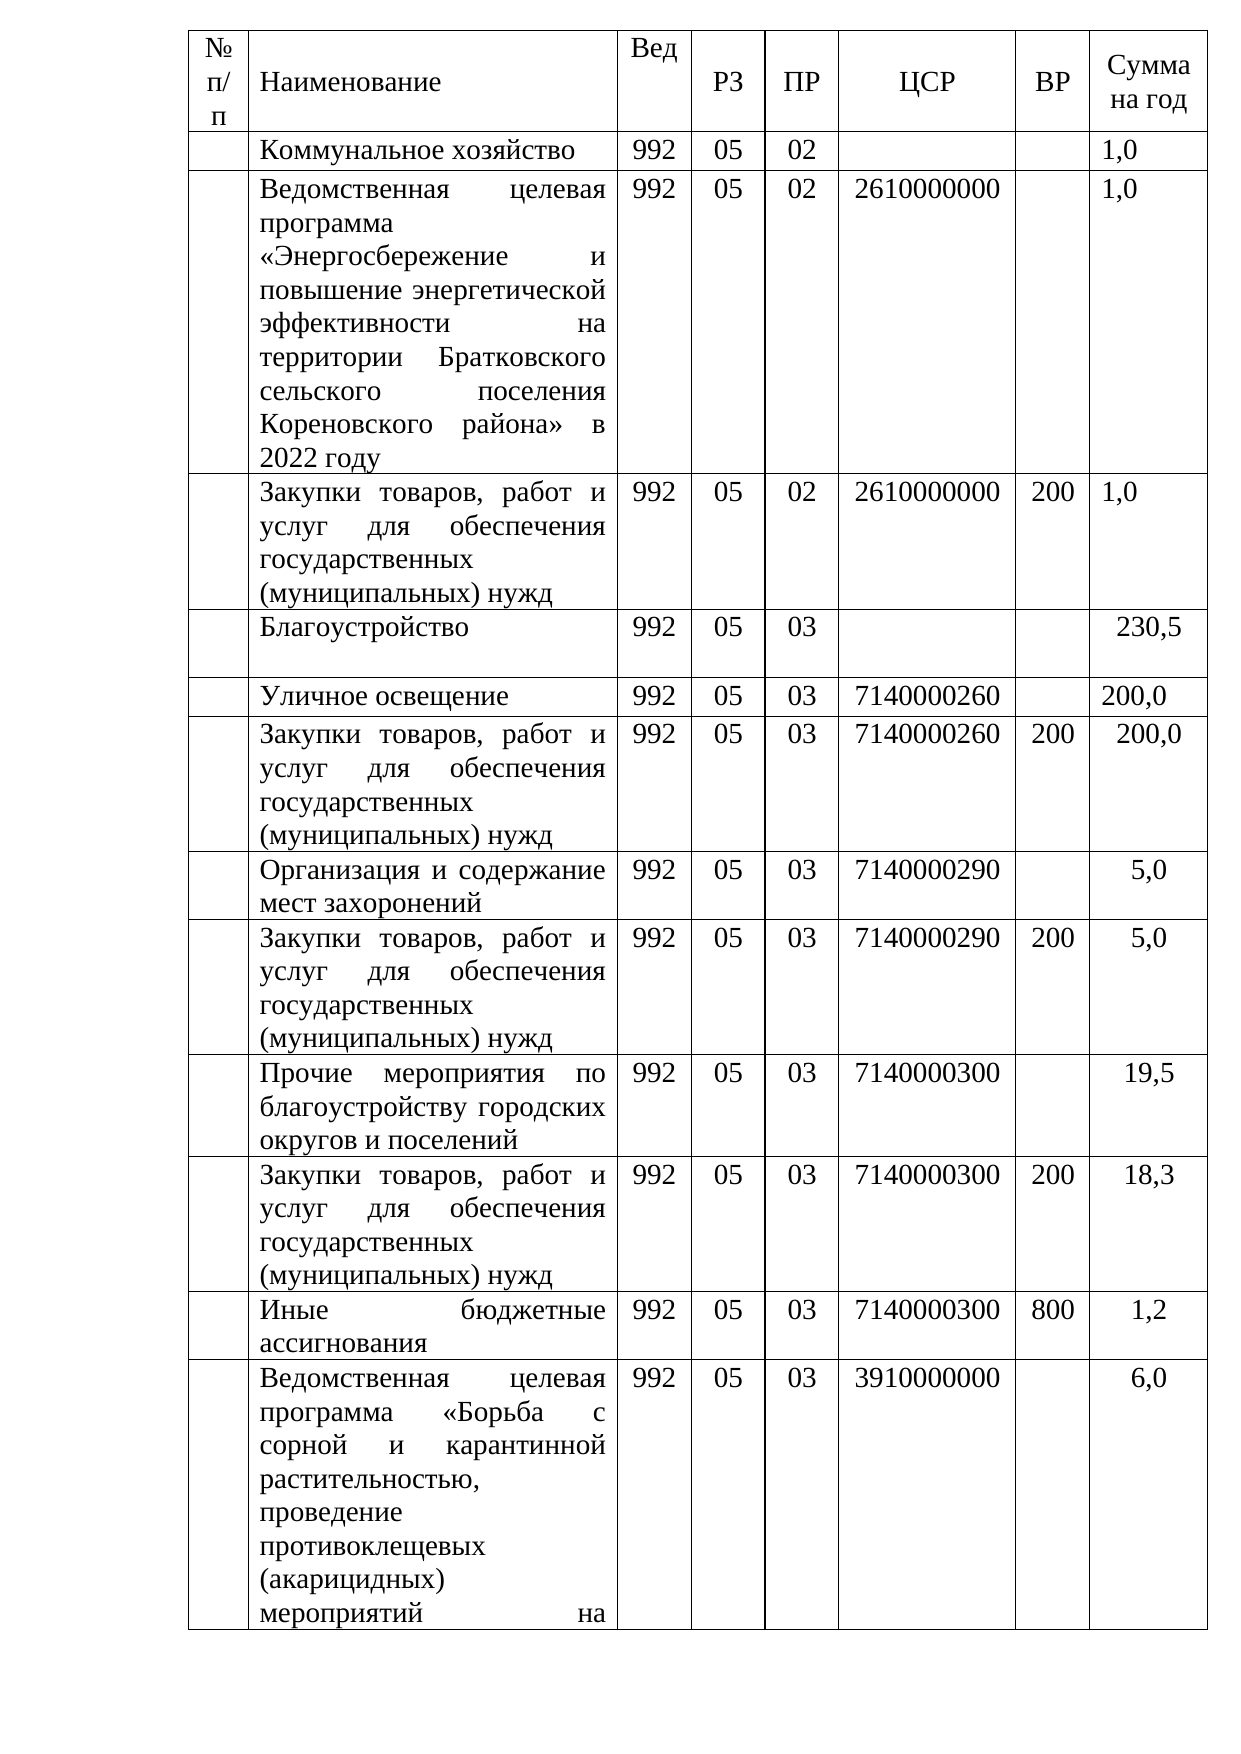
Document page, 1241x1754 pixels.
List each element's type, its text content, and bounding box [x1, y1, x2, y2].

table_cell 19,5 [1090, 1055, 1207, 1156]
table_cell 7140000300 [839, 1055, 1015, 1156]
table_cell 03 [766, 717, 838, 851]
table_cell 05 [692, 171, 764, 473]
table_cell Закупки товаров, работ и услуг для обеспечения государственных (муниципальных) нужд [249, 1157, 617, 1291]
table_cell Организация и содержание мест захоронений [249, 852, 617, 919]
table_cell 992 [618, 610, 691, 677]
table_cell 05 [692, 717, 764, 851]
table_cell 5,0 [1090, 920, 1207, 1054]
table_cell Благоустройство [249, 610, 617, 677]
table_cell Закупки товаров, работ и услуг для обеспечения государственных (муниципальных) нужд [249, 717, 617, 851]
table_cell 992 [618, 678, 691, 716]
table_cell 03 [766, 610, 838, 677]
table_cell [1016, 1360, 1089, 1628]
table_cell 992 [618, 852, 691, 919]
table_cell 7140000260 [839, 678, 1015, 716]
table_cell 992 [618, 1157, 691, 1291]
table_cell [1016, 171, 1089, 473]
table_cell 03 [766, 1055, 838, 1156]
table_cell 7140000300 [839, 1157, 1015, 1291]
table_cell 200,0 [1090, 717, 1207, 851]
table_cell 05 [692, 132, 764, 170]
table_cell 03 [766, 1292, 838, 1359]
table_cell [1016, 610, 1089, 677]
table_cell 1,2 [1090, 1292, 1207, 1359]
table_cell 992 [618, 920, 691, 1054]
table_cell [1016, 852, 1089, 919]
table_header № п/п [189, 31, 248, 131]
table_cell 05 [692, 1055, 764, 1156]
table_cell 18,3 [1090, 1157, 1207, 1291]
table_cell 02 [766, 132, 838, 170]
table_cell 200 [1016, 920, 1089, 1054]
table_cell 03 [766, 678, 838, 716]
table_cell 7140000260 [839, 717, 1015, 851]
table_cell 200 [1016, 474, 1089, 608]
table_cell [1016, 132, 1089, 170]
table_cell 1,0 [1090, 474, 1207, 608]
table_cell 800 [1016, 1292, 1089, 1359]
table_cell [189, 474, 248, 608]
table_cell Иные бюджетные ассигнования [249, 1292, 617, 1359]
table_cell Прочие мероприятия по благоустройству городских округов и поселений [249, 1055, 617, 1156]
table_cell 3910000000 [839, 1360, 1015, 1628]
table_cell [189, 678, 248, 716]
table_cell [1016, 1055, 1089, 1156]
table_cell 6,0 [1090, 1360, 1207, 1628]
table_cell [1016, 678, 1089, 716]
table_cell [839, 610, 1015, 677]
table_cell 200 [1016, 717, 1089, 851]
table_cell 992 [618, 1360, 691, 1628]
table_cell [189, 171, 248, 473]
table_cell Коммунальное хозяйство [249, 132, 617, 170]
table_cell 7140000290 [839, 920, 1015, 1054]
table_cell 02 [766, 171, 838, 473]
table_cell [839, 132, 1015, 170]
table_cell 992 [618, 1292, 691, 1359]
table_cell 992 [618, 132, 691, 170]
table_cell Уличное освещение [249, 678, 617, 716]
table_header ЦСР [839, 31, 1015, 131]
table_cell [189, 1157, 248, 1291]
table_cell 1,0 [1090, 132, 1207, 170]
table_cell 03 [766, 1360, 838, 1628]
table_cell [189, 1292, 248, 1359]
table_cell [189, 610, 248, 677]
table_cell 992 [618, 171, 691, 473]
table_cell 05 [692, 920, 764, 1054]
table_header Вед [618, 31, 691, 131]
table_header Наименование [249, 31, 617, 131]
table_cell 992 [618, 474, 691, 608]
table_cell [189, 920, 248, 1054]
table_cell 02 [766, 474, 838, 608]
table_cell 230,5 [1090, 610, 1207, 677]
table_cell Ведомственная целевая программа «Энергосбережение и повышение энергетической эффективности на территории Братковского сельского поселения Кореновского района» в 2022 году [249, 171, 617, 473]
table_cell [189, 132, 248, 170]
table_cell 05 [692, 678, 764, 716]
table_cell 03 [766, 852, 838, 919]
table_cell 992 [618, 1055, 691, 1156]
table_cell 05 [692, 610, 764, 677]
table_cell 05 [692, 474, 764, 608]
table_cell 1,0 [1090, 171, 1207, 473]
table_cell [189, 852, 248, 919]
table_cell 7140000300 [839, 1292, 1015, 1359]
table_cell Закупки товаров, работ и услуг для обеспечения государственных (муниципальных) нужд [249, 920, 617, 1054]
table_header ВР [1016, 31, 1089, 131]
table_cell 05 [692, 852, 764, 919]
table_cell 5,0 [1090, 852, 1207, 919]
table_cell 200,0 [1090, 678, 1207, 716]
table_header РЗ [692, 31, 764, 131]
table_cell [189, 1055, 248, 1156]
table_header Сумма на год [1090, 31, 1207, 131]
table_cell 05 [692, 1292, 764, 1359]
table_cell 05 [692, 1157, 764, 1291]
table_cell [189, 717, 248, 851]
table_cell [189, 1360, 248, 1628]
table_cell 200 [1016, 1157, 1089, 1291]
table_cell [249, 1360, 617, 1628]
table_cell Закупки товаров, работ и услуг для обеспечения государственных (муниципальных) нужд [249, 474, 617, 608]
table_cell 05 [692, 1360, 764, 1628]
table_cell 2610000000 [839, 171, 1015, 473]
table_cell 7140000290 [839, 852, 1015, 919]
table_header ПР [766, 31, 838, 131]
table_cell 03 [766, 1157, 838, 1291]
table_cell 2610000000 [839, 474, 1015, 608]
table_cell 992 [618, 717, 691, 851]
table_cell 03 [766, 920, 838, 1054]
